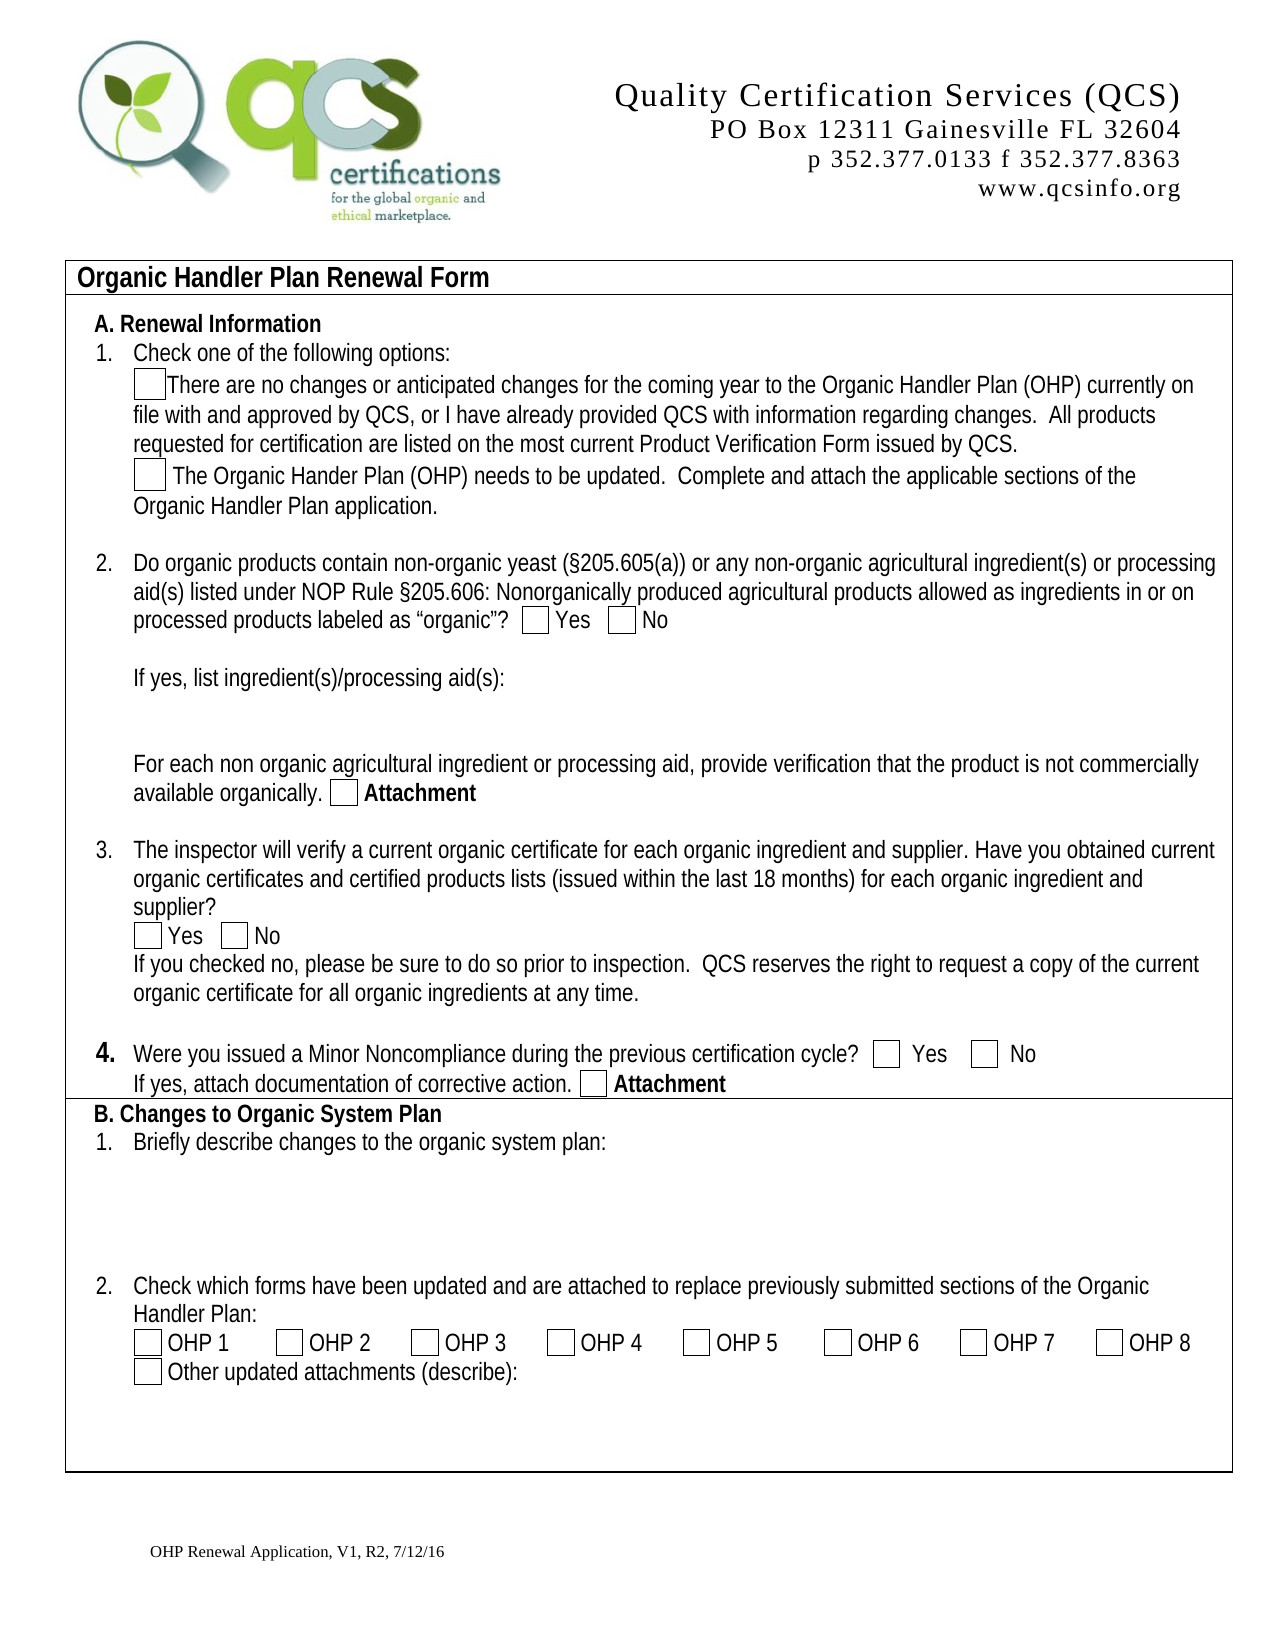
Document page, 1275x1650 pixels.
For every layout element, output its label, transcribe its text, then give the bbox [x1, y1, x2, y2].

picture [76, 38, 502, 222]
table_cell B. Changes to Organic System Plan Briefly describe changes to the organic system plan: Check which forms have been updated and are attached to replace previously submitted sections of the Organic Handler Plan: OHP 1 OHP 2 OHP 3 OHP 4 OHP 5 OHP 6 OHP 7 OHP 8 Other updated attachments (describe): [66, 1099, 1232, 1471]
table_cell Organic Handler Plan Renewal Form [66, 261, 1232, 294]
table_cell A. Renewal Information Check one of the following options: There are no changes or anticipated changes for the coming year to the Organic Handler Plan (OHP) currently on file with and approved by QCS, or I have already provided QCS with information regarding changes. All products requested for certification are listed on the most current Product Verification Form issued by QCS. The Organic Hander Plan (OHP) needs to be updated. Complete and attach the applicable sections of the Organic Handler Plan application. Do organic products contain non-organic yeast (§205.605(a)) or any non-organic agricultural ingredient(s) or processing aid(s) listed under NOP Rule §205.606: Nonorganically produced agricultural products allowed as ingredients in or on processed products labeled as “organic”? Yes No If yes, list ingredient(s)/processing aid(s): For each non organic agricultural ingredient or processing aid, provide verification that the product is not commercially available organically. Attachment The inspector will verify a current organic certificate for each organic ingredient and supplier. Have you obtained current organic certificates and certified products lists (issued within the last 18 months) for each organic ingredient and supplier? Yes No If you checked no, please be sure to do so prior to inspection. QCS reserves the right to request a copy of the current organic certificate for all organic ingredients at any time. Were you issued a Minor Noncompliance during the previous certification cycle? Yes No If yes, attach documentation of corrective action. Attachment [66, 295, 1232, 1097]
